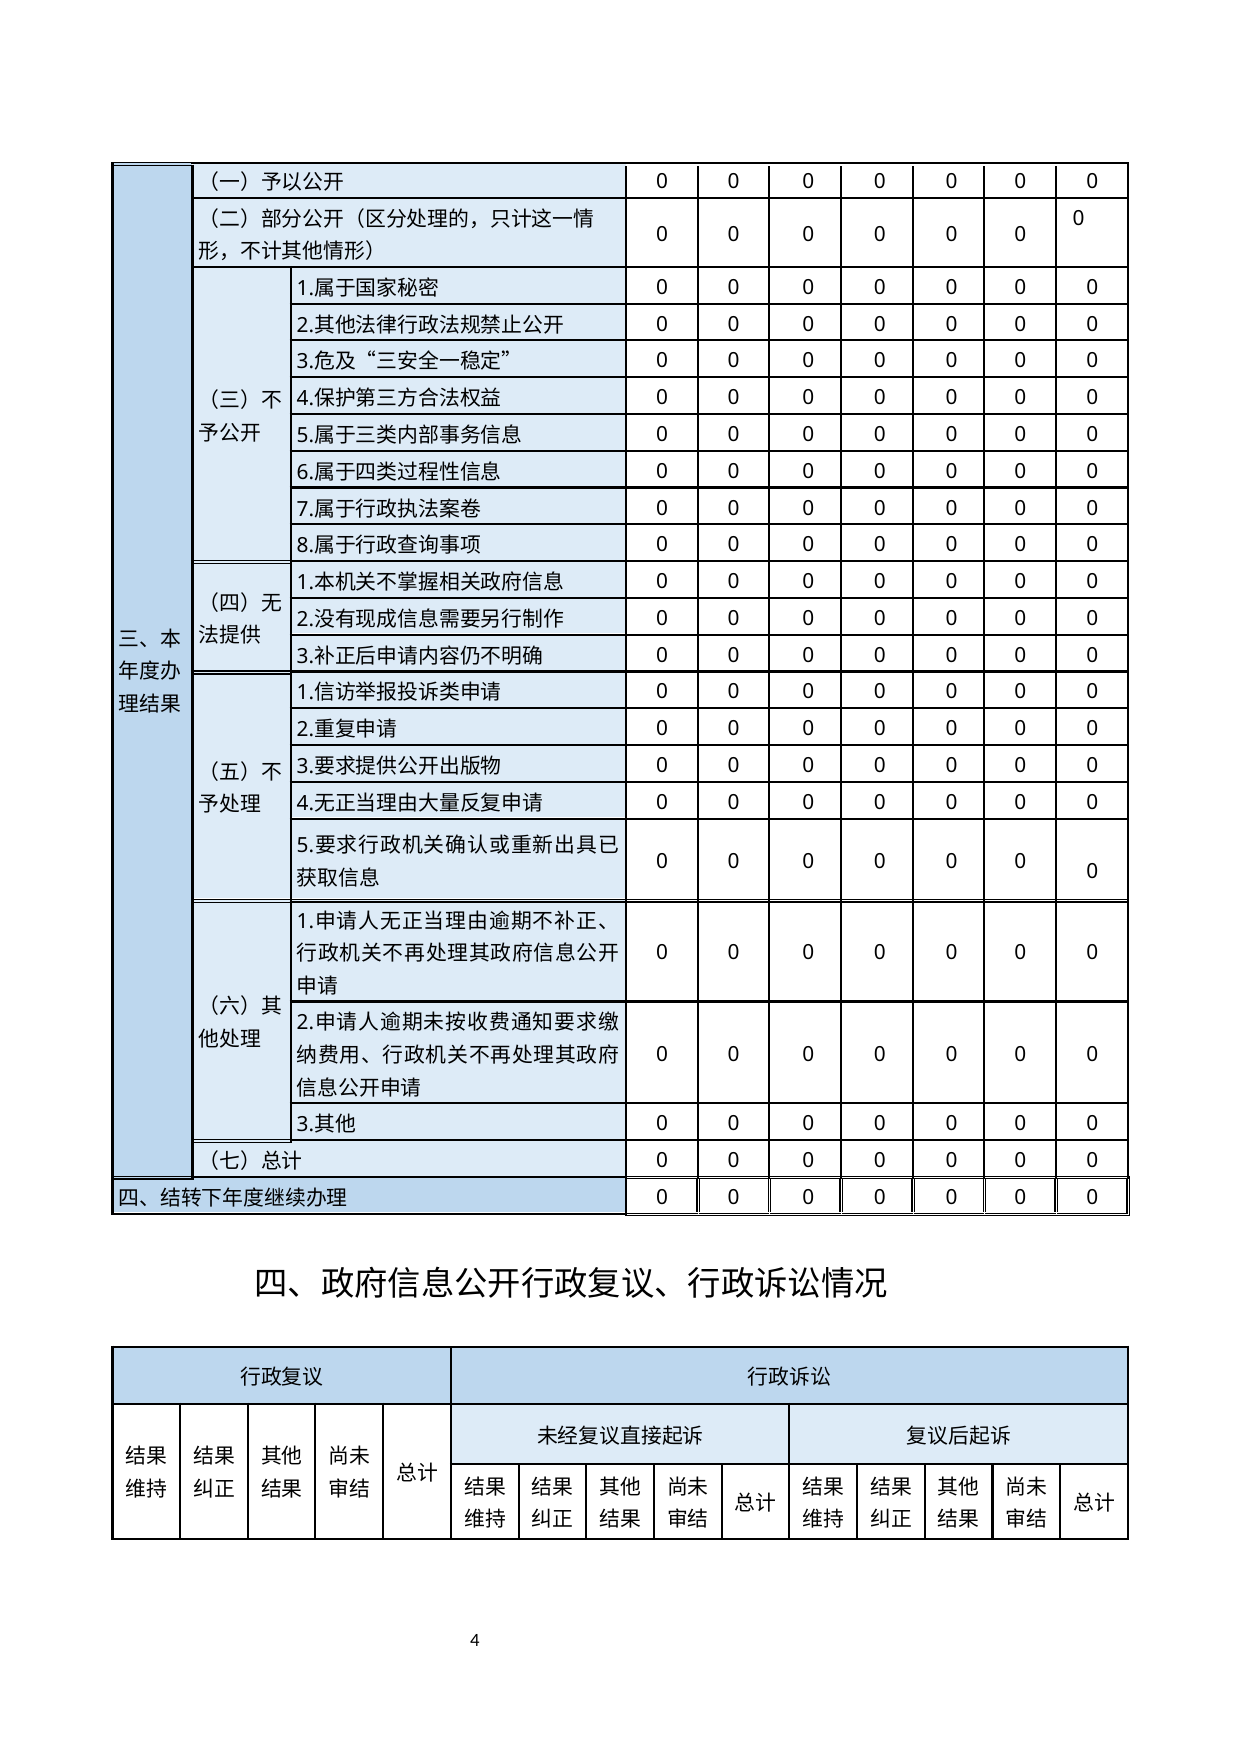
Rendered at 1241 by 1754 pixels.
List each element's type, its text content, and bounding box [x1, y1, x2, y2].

table_cell 0 [1057, 673, 1127, 707]
table_cell 0 [1057, 903, 1127, 1000]
table_cell 0 [699, 903, 768, 1000]
table_cell 0 [914, 1104, 983, 1139]
table_cell 0 [1058, 1179, 1126, 1212]
table_cell 0 [627, 1003, 697, 1102]
table_cell 0 [842, 562, 912, 597]
table_cell 0 [914, 783, 983, 817]
table_cell 0 [627, 525, 697, 560]
table_cell 0 [770, 489, 840, 523]
table_cell 0 [699, 636, 768, 670]
table_cell 0 [914, 903, 983, 1000]
table_cell 0 [985, 636, 1055, 670]
table_cell 其他 结果 [249, 1405, 314, 1538]
table_cell 0 [627, 673, 697, 707]
table_cell 0 [914, 378, 983, 413]
table_cell （七）总计 [194, 1141, 625, 1176]
table_cell 0 [699, 1104, 768, 1139]
table_cell 0 [627, 636, 697, 670]
table_cell 0 [1057, 636, 1127, 670]
table_cell 0 [627, 1141, 697, 1176]
table_cell 0 [1057, 562, 1127, 597]
table_cell 0 [842, 268, 912, 303]
table_cell 0 [1057, 305, 1127, 339]
table_cell 1.属于国家秘密 [292, 268, 625, 303]
table_cell 0 [843, 1179, 911, 1212]
table_cell 0 [1057, 783, 1127, 817]
table_cell 复议后起诉 [790, 1405, 1127, 1463]
table_cell 0 [627, 268, 697, 303]
table_cell 8.属于行政查询事项 [292, 525, 625, 560]
table_cell 0 [699, 525, 768, 560]
table_cell 6.属于四类过程性信息 [292, 452, 625, 486]
table_cell 0 [699, 1141, 768, 1176]
table_cell 0 [914, 673, 983, 707]
table_cell 0 [913, 164, 984, 197]
table_cell 0 [770, 1104, 840, 1139]
table_cell 未经复议直接起诉 [452, 1405, 788, 1463]
table_cell 0 [770, 746, 840, 781]
table_cell 0 [770, 525, 840, 560]
table_cell 0 [842, 489, 912, 523]
table_cell 0 [698, 164, 769, 197]
table_cell 0 [985, 1141, 1055, 1176]
table_cell 尚未 审结 [316, 1405, 382, 1538]
table_cell 结果 维持 [452, 1465, 518, 1538]
table_cell 3.补正后申请内容仍不明确 [292, 636, 625, 670]
table_cell 0 [699, 341, 768, 376]
table_cell 0 [699, 673, 768, 707]
table_cell 0 [770, 673, 840, 707]
table_cell 0 [1057, 1104, 1127, 1139]
table_cell 0 [985, 673, 1055, 707]
table_cell 0 [985, 489, 1055, 523]
table_cell 0 [699, 783, 768, 817]
table_cell （六）其他处理 [194, 903, 290, 1139]
table_cell 0 [770, 820, 840, 898]
table_cell 0 [985, 599, 1055, 633]
table_cell 0 [985, 709, 1055, 744]
table_cell 四、结转下年度继续办理 [114, 1178, 625, 1212]
table_cell 0 [699, 199, 768, 266]
table_cell 0 [770, 903, 840, 1000]
table_cell 0 [914, 562, 983, 597]
table_cell 0 [914, 1141, 983, 1176]
table_cell 0 [627, 1179, 696, 1212]
table_cell 0 [627, 903, 697, 1000]
table_cell 0 [842, 452, 912, 486]
table_cell 0 [627, 415, 697, 450]
table_cell 0 [985, 903, 1055, 1000]
table_cell 0 [1057, 525, 1127, 560]
table_cell 结果 维持 [790, 1465, 856, 1538]
table_cell 0 [842, 599, 912, 633]
table_header 行政诉讼 [452, 1348, 1127, 1403]
table_cell 0 [985, 305, 1055, 339]
table_cell （五）不予处理 [194, 675, 290, 898]
table_cell （四）无法提供 [194, 564, 290, 670]
table_cell 0 [699, 599, 768, 633]
table_cell 7.属于行政执法案卷 [292, 489, 625, 523]
table_cell 0 [1057, 341, 1127, 376]
table_cell 0 [842, 415, 912, 450]
table_cell 0 [699, 746, 768, 781]
table_cell 0 [914, 820, 983, 898]
table_cell 0 [985, 820, 1055, 898]
table_cell 0 [770, 599, 840, 633]
table_cell 0 [699, 415, 768, 450]
table_cell 0 [1057, 268, 1127, 303]
table_cell 0 [914, 709, 983, 744]
table_cell 0 [627, 562, 697, 597]
table_cell 0 [841, 164, 913, 197]
table_cell 0 [985, 525, 1055, 560]
table_cell 0 [699, 378, 768, 413]
table_cell 0 [914, 452, 983, 486]
table_cell 0 [842, 903, 912, 1000]
table_cell 0 [1057, 746, 1127, 781]
table_cell 其他 结果 [926, 1465, 991, 1538]
table_cell 4.无正当理由大量反复申请 [292, 783, 625, 817]
table_cell 0 [914, 199, 983, 266]
table_cell 0 [914, 599, 983, 633]
table_cell 0 [914, 1003, 983, 1102]
table_cell 0 [627, 783, 697, 817]
table_cell 三、本年度办理结果 [114, 166, 191, 1176]
table_cell 0 [627, 1104, 697, 1139]
table_cell 0 [842, 305, 912, 339]
table_cell 结果 纠正 [520, 1465, 585, 1538]
table_cell 0 [770, 1141, 840, 1176]
table_header 行政复议 [114, 1348, 450, 1403]
table_cell 0 [770, 1003, 840, 1102]
table_cell （一）予以公开 [193, 164, 626, 197]
table_cell 0 [1057, 199, 1127, 266]
table_cell 0 [627, 746, 697, 781]
table_cell 0 [770, 452, 840, 486]
table_cell 0 [1057, 489, 1127, 523]
table_cell 0 [985, 341, 1055, 376]
table_cell 0 [985, 199, 1055, 266]
table_cell 0 [627, 199, 697, 266]
table_cell 0 [1057, 709, 1127, 744]
text 四、政府信息公开行政复议、行政诉讼情况 [187, 1248, 1053, 1313]
table_cell 0 [627, 305, 697, 339]
table_cell 0 [985, 783, 1055, 817]
table_cell 0 [627, 452, 697, 486]
table_cell 0 [699, 820, 768, 898]
table_cell 0 [914, 489, 983, 523]
table_cell 0 [770, 562, 840, 597]
table_cell （二）部分公开（区分处理的，只计这一情形，不计其他情形） [194, 199, 625, 266]
table_cell 总计 [723, 1465, 788, 1538]
table_cell 0 [842, 709, 912, 744]
table_cell 0 [770, 378, 840, 413]
table_cell 0 [842, 746, 912, 781]
table_cell 0 [627, 378, 697, 413]
table_cell 0 [699, 1003, 768, 1102]
table_cell （三）不予公开 [194, 268, 290, 560]
table_cell 5.属于三类内部事务信息 [292, 415, 625, 450]
table_cell 0 [1057, 820, 1127, 898]
table_cell 0 [985, 415, 1055, 450]
table_cell 5.要求行政机关确认或重新出具已获取信息 [292, 820, 625, 898]
table_cell 0 [914, 525, 983, 560]
table_cell 0 [770, 636, 840, 670]
table_cell 0 [914, 268, 983, 303]
table_cell 0 [699, 562, 768, 597]
table_cell 0 [842, 525, 912, 560]
table_cell 0 [914, 341, 983, 376]
table_cell 0 [1056, 164, 1127, 197]
table_cell 0 [770, 305, 840, 339]
table_cell 0 [770, 199, 840, 266]
table_cell 0 [770, 341, 840, 376]
table_cell 0 [842, 1141, 912, 1176]
table_cell 总计 [384, 1405, 450, 1538]
table_cell 0 [842, 1104, 912, 1139]
table_cell 0 [985, 1003, 1055, 1102]
table_cell 0 [842, 341, 912, 376]
table_cell 0 [842, 378, 912, 413]
table_cell 0 [985, 268, 1055, 303]
table_cell 0 [842, 820, 912, 898]
table_cell 0 [1057, 378, 1127, 413]
table_cell 0 [1057, 415, 1127, 450]
table_cell 0 [699, 452, 768, 486]
table_cell 1.申请人无正当理由逾期不补正、行政机关不再处理其政府信息公开申请 [292, 903, 625, 1000]
table_cell 0 [985, 746, 1055, 781]
table_cell 0 [985, 562, 1055, 597]
table_cell 0 [770, 709, 840, 744]
table_cell 结果 纠正 [181, 1405, 247, 1538]
table_cell 3.要求提供公开出版物 [292, 746, 625, 781]
table_cell 0 [627, 489, 697, 523]
table_cell 结果维持 [114, 1405, 179, 1538]
table_cell 0 [984, 164, 1056, 197]
table_cell 0 [699, 305, 768, 339]
table_cell 0 [700, 1179, 768, 1212]
table_cell 0 [770, 415, 840, 450]
table_cell 0 [914, 636, 983, 670]
table_cell 0 [842, 783, 912, 817]
table_cell 0 [842, 199, 912, 266]
table_cell 0 [770, 268, 840, 303]
table_cell 0 [699, 268, 768, 303]
table_cell 0 [626, 164, 698, 197]
table_cell 0 [985, 452, 1055, 486]
table_cell 尚未 审结 [655, 1465, 721, 1538]
table_cell 0 [986, 1179, 1054, 1212]
table_cell 0 [627, 341, 697, 376]
table_cell 1.本机关不掌握相关政府信息 [292, 562, 625, 597]
table_cell 0 [769, 164, 841, 197]
table_cell 0 [1057, 452, 1127, 486]
table_cell 0 [699, 709, 768, 744]
table_cell 0 [914, 415, 983, 450]
table_cell 0 [627, 820, 697, 898]
table_cell 0 [771, 1179, 839, 1212]
table_cell 0 [627, 599, 697, 633]
table_cell 总计 [1061, 1465, 1127, 1538]
table_cell 结果 纠正 [858, 1465, 924, 1538]
table_cell 0 [842, 673, 912, 707]
table_cell 4.保护第三方合法权益 [292, 378, 625, 413]
table_cell 1.信访举报投诉类申请 [292, 673, 625, 707]
table_cell 0 [842, 1003, 912, 1102]
table_cell 3.危及“三安全一稳定” [292, 341, 625, 376]
table_cell 0 [915, 1179, 983, 1212]
table_cell 0 [699, 489, 768, 523]
table_cell 2.其他法律行政法规禁止公开 [292, 305, 625, 339]
table_cell 2.没有现成信息需要另行制作 [292, 599, 625, 633]
table_cell 3.其他 [292, 1104, 625, 1139]
table_cell 0 [1057, 1003, 1127, 1102]
table_cell 0 [914, 746, 983, 781]
table_cell 其他 结果 [587, 1465, 653, 1538]
table_cell 2.重复申请 [292, 709, 625, 744]
table_cell 2.申请人逾期未按收费通知要求缴纳费用、行政机关不再处理其政府信息公开申请 [292, 1003, 625, 1102]
table_cell 尚未 审结 [994, 1465, 1059, 1538]
table_cell 0 [627, 709, 697, 744]
table_cell 0 [914, 305, 983, 339]
table_cell 0 [985, 378, 1055, 413]
table_cell 0 [770, 783, 840, 817]
table_cell 0 [1057, 1141, 1127, 1176]
table_cell 0 [985, 1104, 1055, 1139]
table_cell 0 [1057, 599, 1127, 633]
table_cell 0 [842, 636, 912, 670]
